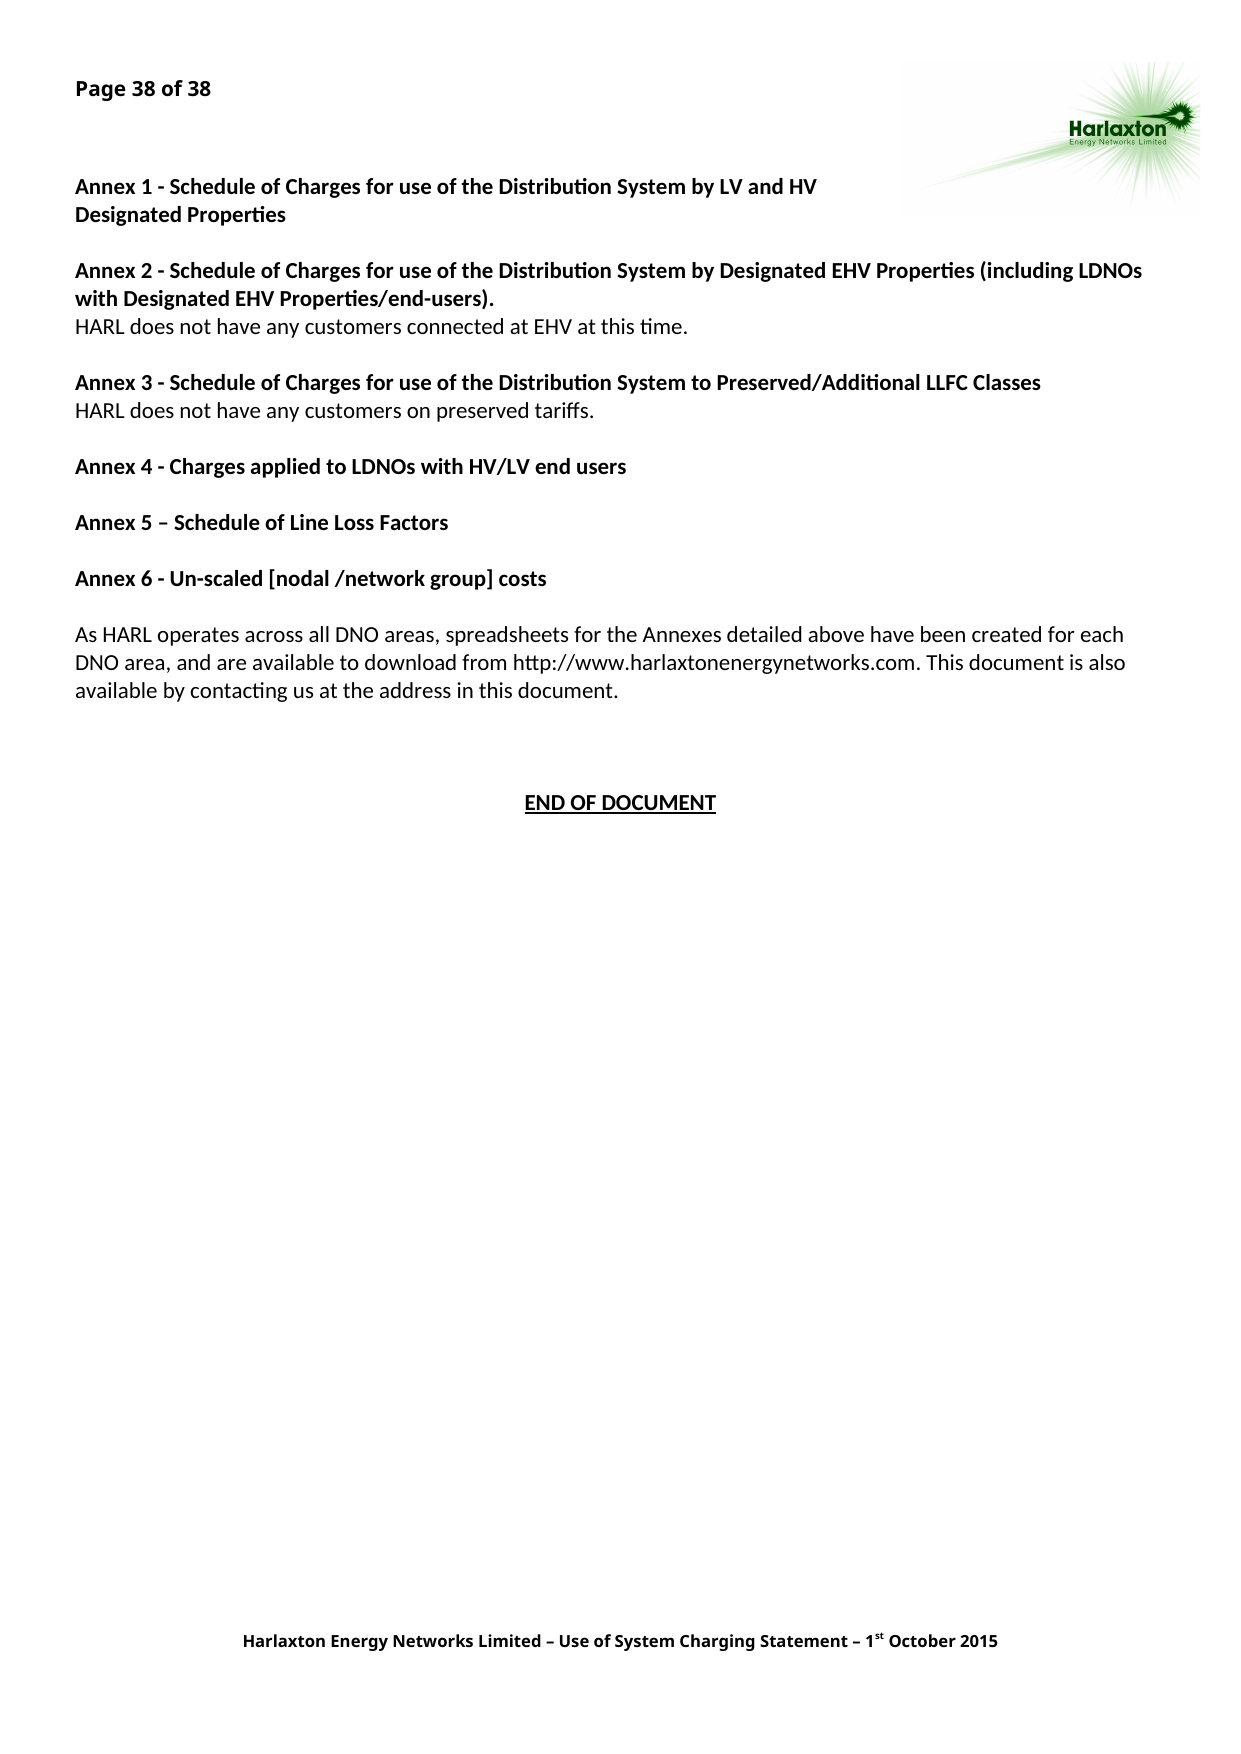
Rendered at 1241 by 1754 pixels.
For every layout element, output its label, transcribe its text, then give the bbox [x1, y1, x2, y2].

text Annex 2 - Schedule of Charges for use of the Distribution System by Designated EHV Properties (including LDNOs with Designated EHV Properties/end-users). [75, 256, 1165, 312]
text Annex 1 - Schedule of Charges for use of the Distribution System by LV and HV Designated Properties [75, 172, 1165, 228]
text Annex 3 - Schedule of Charges for use of the Distribution System to Preserved/Additional LLFC Classes [75, 368, 1165, 396]
picture [900, 62, 1201, 217]
text Annex 5 – Schedule of Line Loss Factors [75, 508, 1165, 536]
text END OF DOCUMENT [75, 788, 1165, 816]
text Annex 6 - Un-scaled [nodal /network group] costs [75, 564, 1165, 592]
text HARL does not have any customers connected at EHV at this time. [75, 312, 1165, 340]
text HARL does not have any customers on preserved tariffs. [75, 396, 1165, 424]
text As HARL operates across all DNO areas, spreadsheets for the Annexes detailed above have been created for each DNO area, and are available to download from http://www.harlaxtonenergynetworks.com. This document is also available by contacting us at the address in this document. [75, 620, 1165, 704]
text Annex 4 - Charges applied to LDNOs with HV/LV end users [75, 452, 1165, 480]
